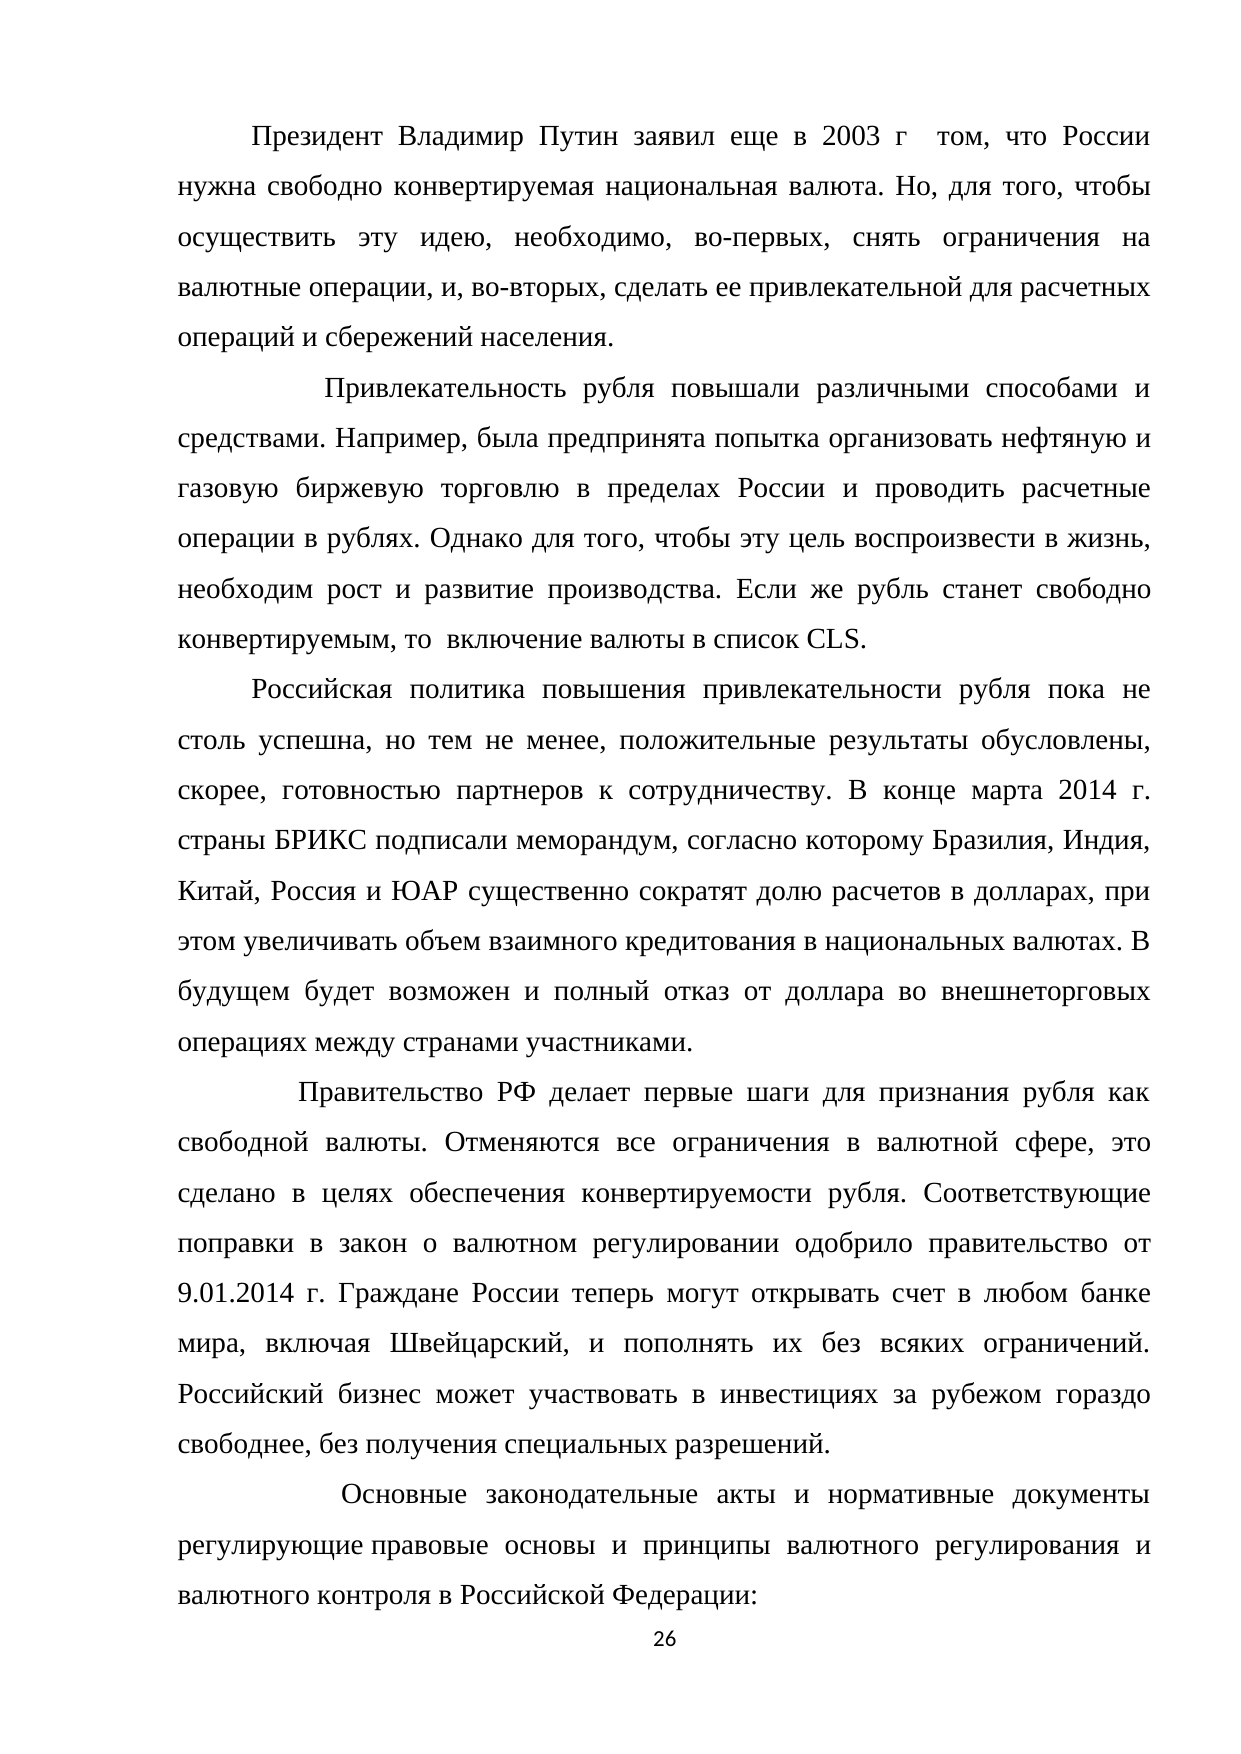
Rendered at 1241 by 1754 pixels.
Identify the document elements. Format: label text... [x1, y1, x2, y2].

text Президент Владимир Путин заявил еще в 2003 г том, что России нужна свободно конвертируемая национальная валюта. Но, для того, чтобы осуществить эту идею, необходимо, во-первых, снять ограничения на валютные операции, и, во-вторых, сделать ее привлекательной для расчетных операций и сбережений населения. [177, 118, 1152, 353]
text Основные законодательные акты и нормативные документы регулирующие правовые основы и принципы валютного регулирования и валютного контроля в Российской Федерации: [177, 1477, 1152, 1611]
text Привлекательность рубля повышали различными способами и средствами. Например, была предпринята попытка организовать нефтяную и газовую биржевую торговлю в пределах России и проводить расчетные операции в рублях. Однако для того, чтобы эту цель воспроизвести в жизнь, необходим рост и развитие производства. Если же рубль станет свободно конвертируемым, то включение валюты в список CLS. [177, 370, 1152, 655]
text Правительство РФ делает первые шаги для признания рубля как свободной валюты. Отменяются все ограничения в валютной сфере, это сделано в целях обеспечения конвертируемости рубля. Соответствующие поправки в закон о валютном регулировании одобрило правительство от 9.01.2014 г. Граждане России теперь могут открывать счет в любом банке мира, включая Швейцарский, и пополнять их без всяких ограничений. Российский бизнес может участвовать в инвестициях за рубежом гораздо свободнее, без получения специальных разрешений. [177, 1074, 1152, 1460]
text Российская политика повышения привлекательности рубля пока не столь успешна, но тем не менее, положительные результаты обусловлены, скорее, готовностью партнеров к сотрудничеству. В конце марта 2014 г. страны БРИКС подписали меморандум, согласно которому Бразилия, Индия, Китай, Россия и ЮАР существенно сократят долю расчетов в долларах, при этом увеличивать объем взаимного кредитования в национальных валютах. В будущем будет возможен и полный отказ от доллара во внешнеторговых операциях между странами участниками. [177, 672, 1152, 1057]
